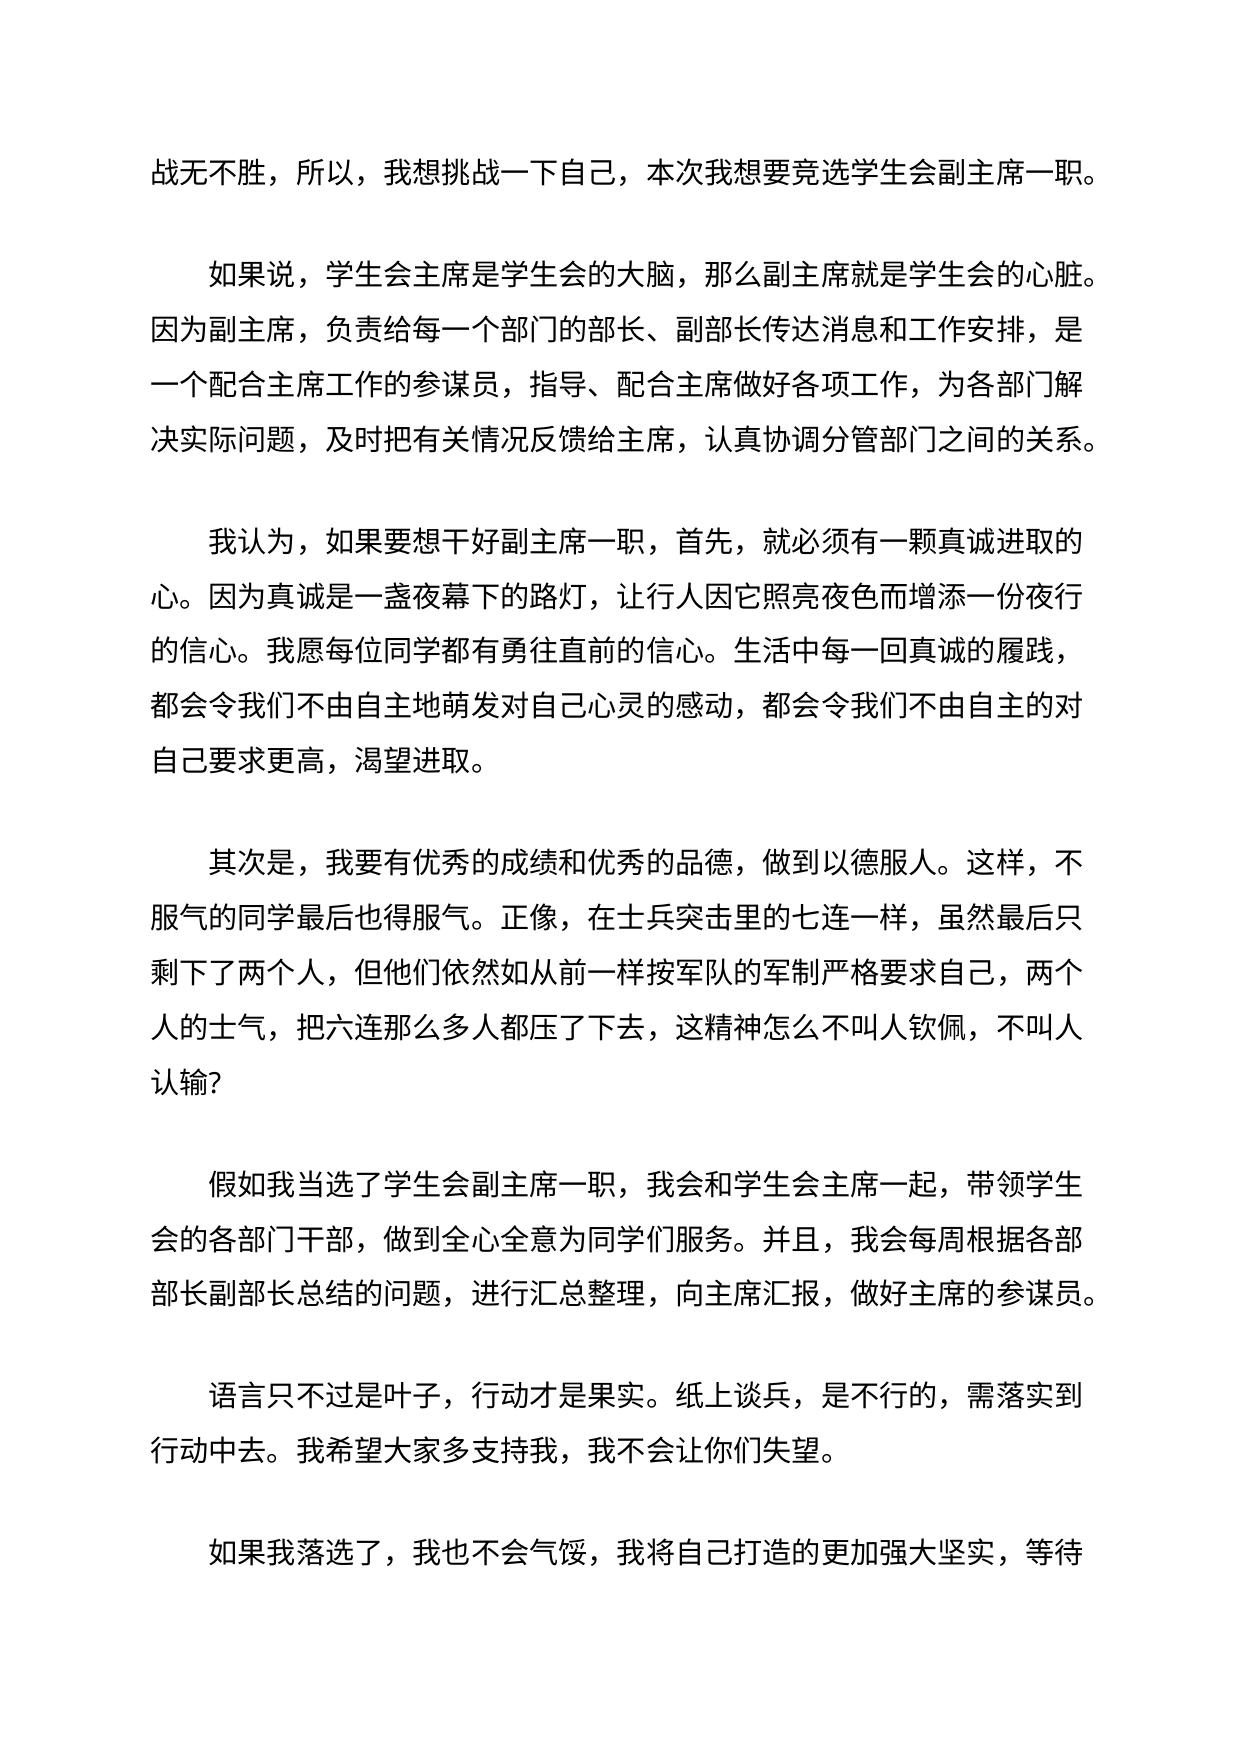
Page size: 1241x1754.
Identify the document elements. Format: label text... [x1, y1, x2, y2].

text 假如我当选了学生会副主席一职，我会和学生会主席一起，带领学生会的各部门干部，做到全心全意为同学们服务。并且，我会每周根据各部部长副部长总结的问题，进行汇总整理，向主席汇报，做好主席的参谋员。 [150, 1161, 1090, 1313]
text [150, 1529, 1090, 1572]
text 如果说，学生会主席是学生会的大脑，那么副主席就是学生会的心脏。因为副主席，负责给每一个部门的部长、副部长传达消息和工作安排，是一个配合主席工作的参谋员，指导、配合主席做好各项工作，为各部门解决实际问题，及时把有关情况反馈给主席，认真协调分管部门之间的关系。 [150, 252, 1090, 459]
text 语言只不过是叶子，行动才是果实。纸上谈兵，是不行的，需落实到行动中去。我希望大家多支持我，我不会让你们失望。 [150, 1373, 1090, 1470]
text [150, 150, 1090, 192]
text 其次是，我要有优秀的成绩和优秀的品德，做到以德服人。这样，不服气的同学最后也得服气。正像，在士兵突击里的七连一样，虽然最后只剩下了两个人，但他们依然如从前一样按军队的军制严格要求自己，两个人的士气，把六连那么多人都压了下去，这精神怎么不叫人钦佩，不叫人认输? [150, 839, 1090, 1102]
text 我认为，如果要想干好副主席一职，首先，就必须有一颗真诚进取的心。因为真诚是一盏夜幕下的路灯，让行人因它照亮夜色而增添一份夜行的信心。我愿每位同学都有勇往直前的信心。生活中每一回真诚的履践，都会令我们不由自主地萌发对自己心灵的感动，都会令我们不由自主的对自己要求更高，渴望进取。 [150, 518, 1090, 780]
